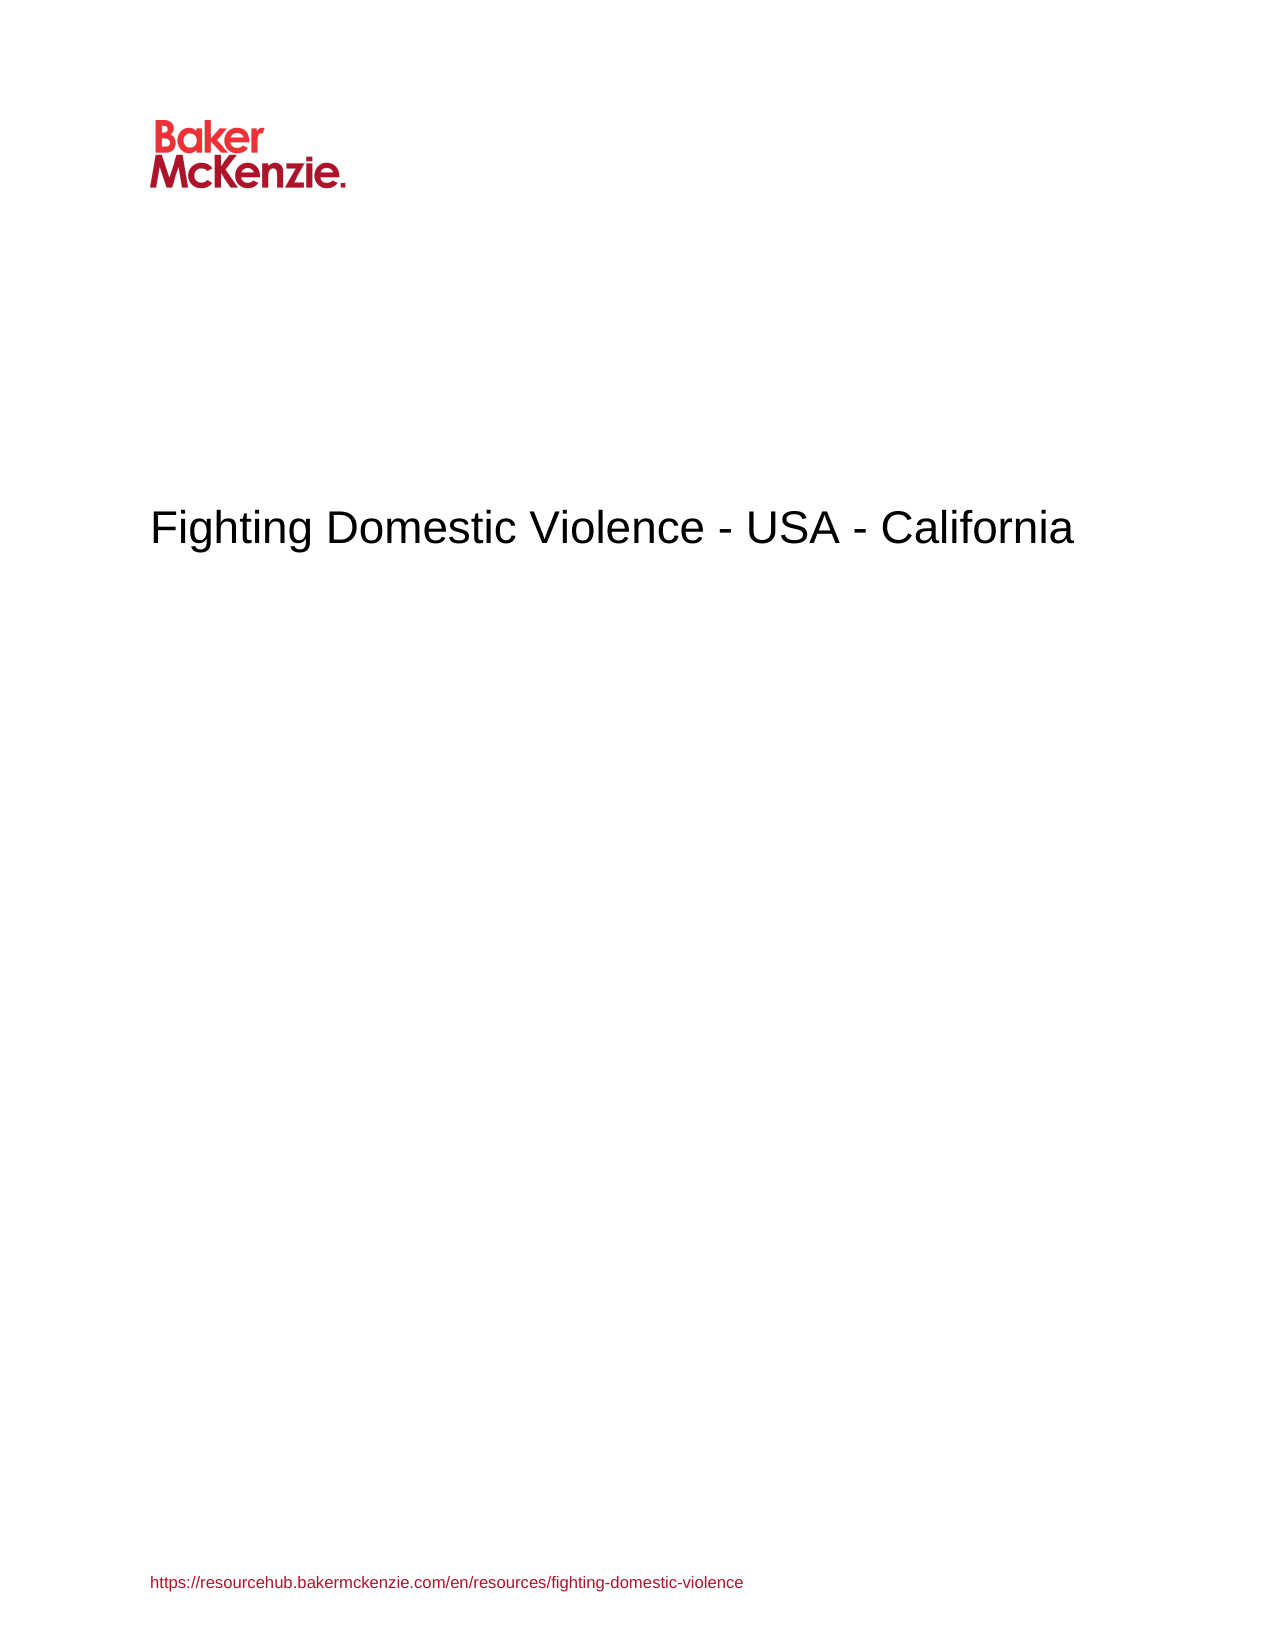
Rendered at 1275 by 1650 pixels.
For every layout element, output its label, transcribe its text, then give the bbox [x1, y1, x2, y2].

subtitle Fighting Domestic Violence - USA - California [150, 501, 1087, 554]
picture [150, 120, 346, 189]
